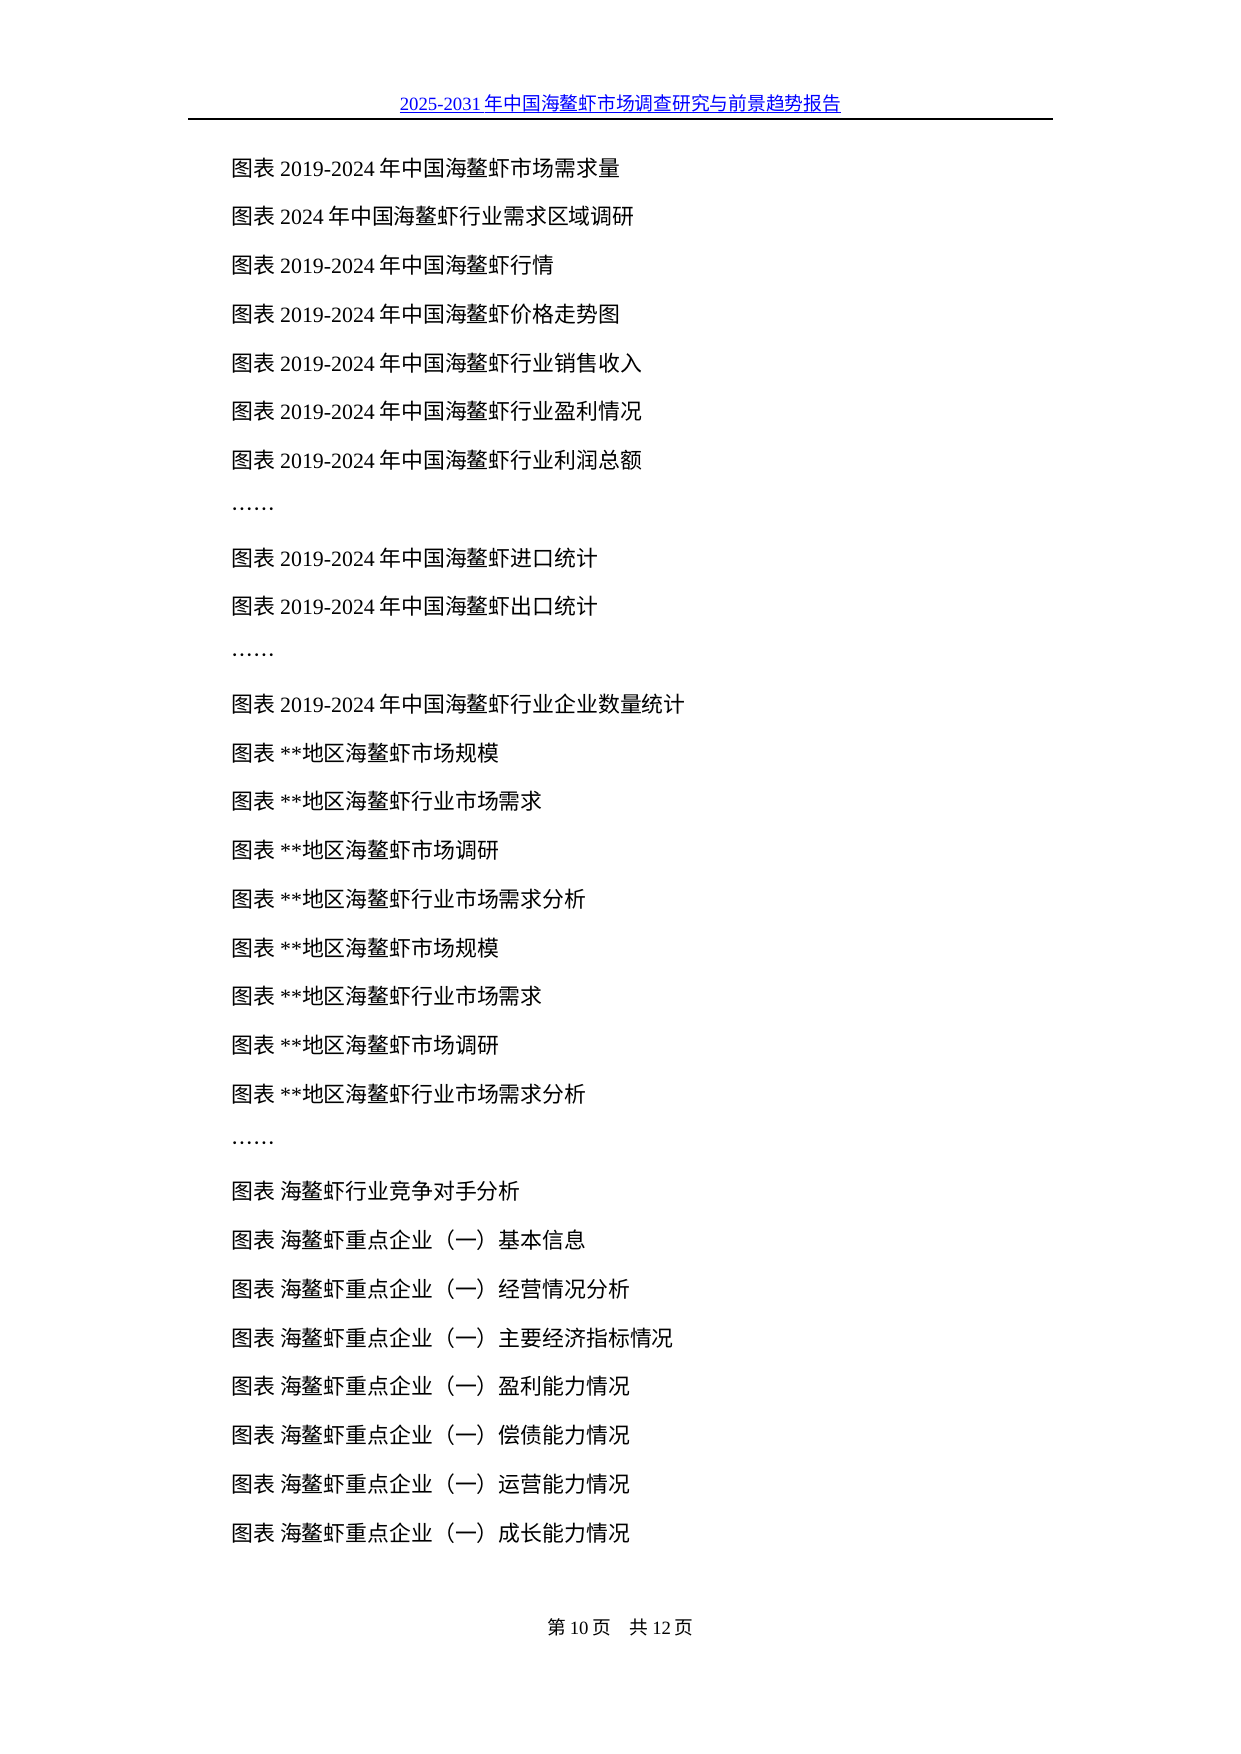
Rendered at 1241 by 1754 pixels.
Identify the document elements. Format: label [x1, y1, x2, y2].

text [187, 150, 1053, 1548]
